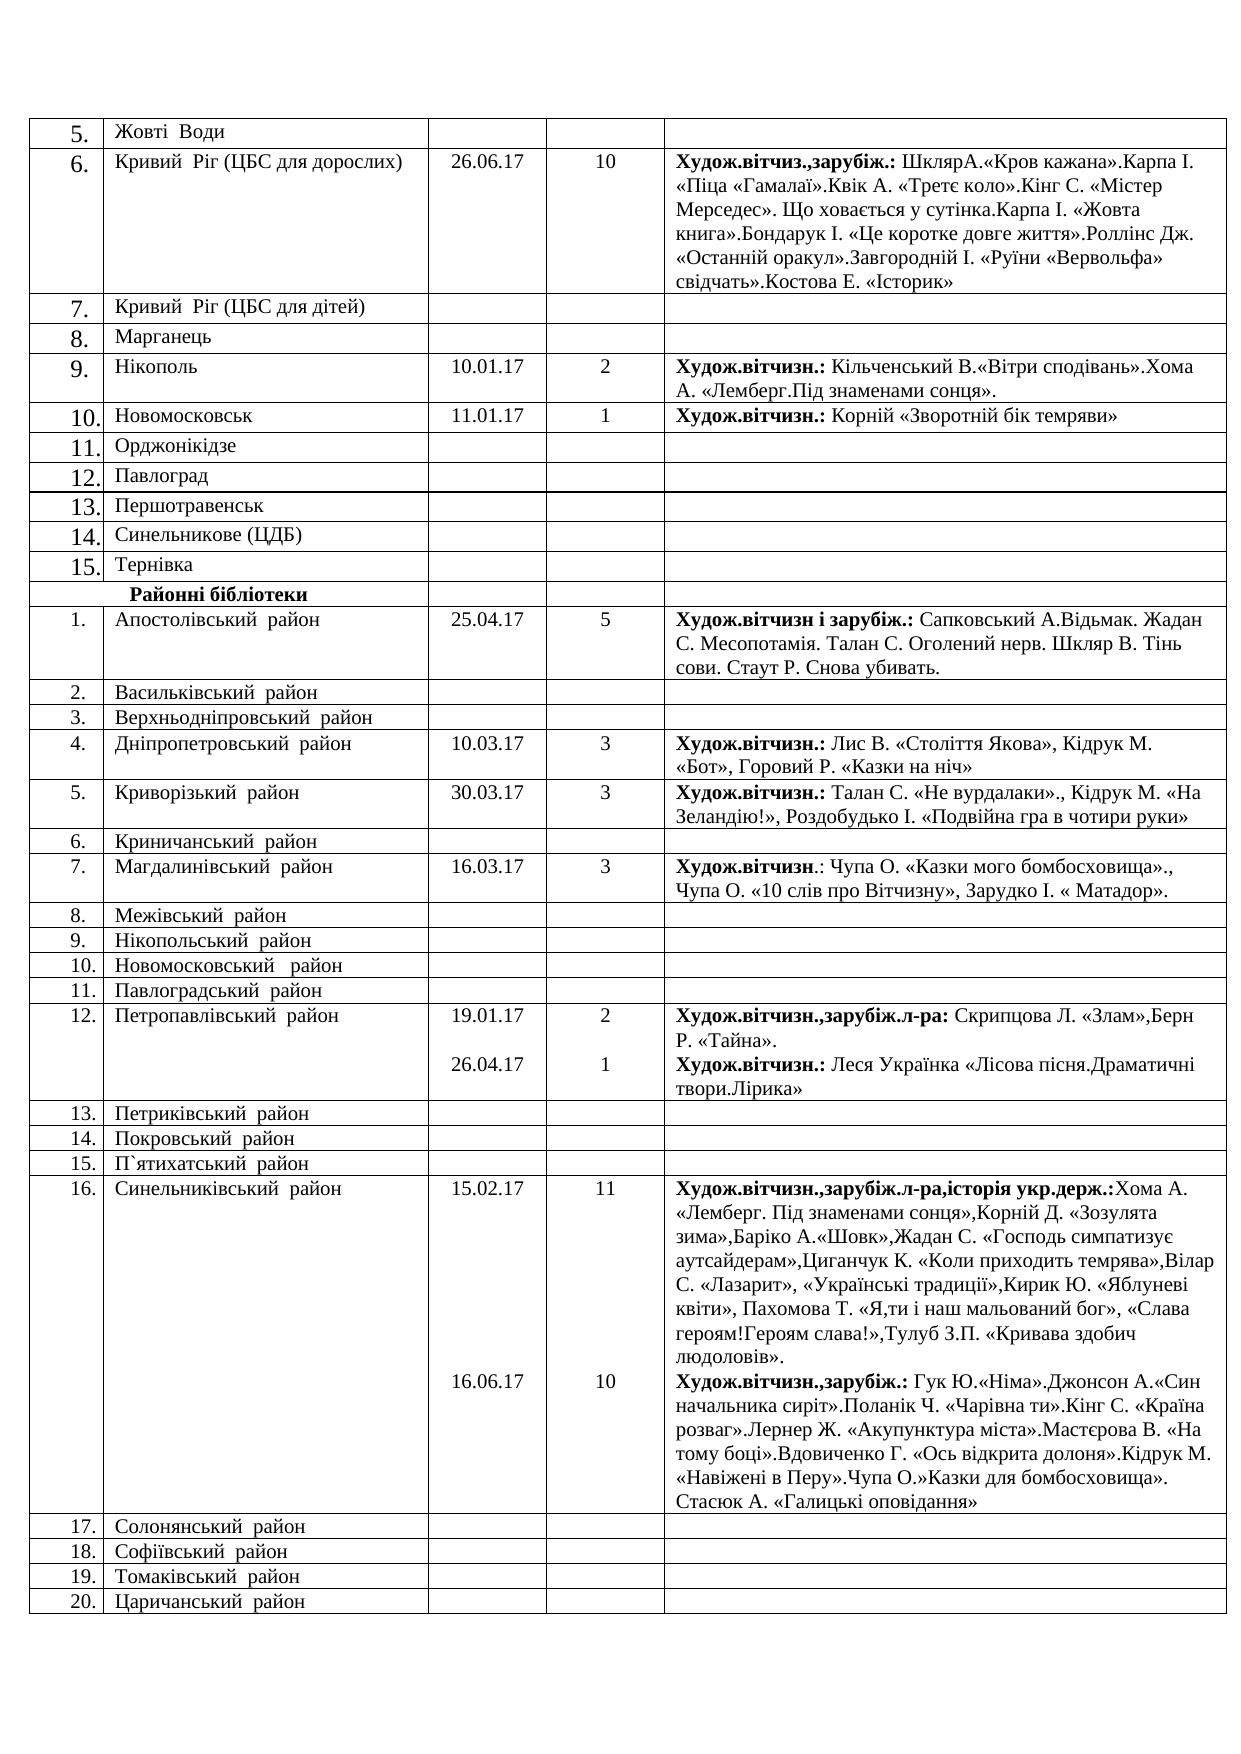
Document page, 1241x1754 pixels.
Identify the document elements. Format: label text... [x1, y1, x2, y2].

table_cell [30, 149, 103, 293]
table_cell [547, 1564, 664, 1588]
table_cell [30, 780, 103, 828]
table_cell [665, 1101, 1226, 1125]
table_cell Петропавлівський район [104, 1004, 428, 1100]
table_cell [665, 522, 1226, 551]
table_cell [429, 1564, 546, 1588]
table_cell Томаківський район [104, 1564, 428, 1588]
table_cell Кривий Ріг (ЦБС для дітей) [104, 294, 428, 323]
table_cell [429, 978, 546, 1002]
table_cell Тернівка [104, 552, 428, 581]
table_cell [30, 854, 103, 902]
table_cell [547, 1514, 664, 1538]
table_cell [30, 294, 103, 323]
table_cell 19.01.17 26.04.17 [429, 1004, 546, 1100]
table_cell [547, 1539, 664, 1563]
table_cell 11.01.17 [429, 403, 546, 432]
table_cell [30, 324, 103, 353]
table_cell [30, 928, 103, 952]
table_cell [665, 294, 1226, 323]
table_cell 11 10 [547, 1176, 664, 1513]
table_cell [547, 463, 664, 491]
table_cell [665, 493, 1226, 521]
table_cell [665, 463, 1226, 491]
table_cell [30, 119, 103, 148]
table_cell [30, 522, 103, 551]
table_cell [30, 552, 103, 581]
table_cell Худож.вітчизн.,зарубіж.л-ра,історія укр.держ.:Хома А. «Лемберг. Під знаменами сонця»,Корній Д. «Зозулята зима»,Баріко А.«Шовк»,Жадан С. «Господь симпатизує аутсайдерам»,Циганчук К. «Коли приходить темрява»,Вілар С. «Лазарит», «Українські традиції»,Кирик Ю. «Яблуневі квіти», Пахомова Т. «Я,ти і наш мальований бог», «Слава героям!Героям слава!»,Тулуб З.П. «Кривава здобич людоловів». Худож.вітчизн.,зарубіж.: Гук Ю.«Німа».Джонсон А.«Син начальника сиріт».Поланік Ч. «Чарівна ти».Кінг С. «Країна розваг».Лернер Ж. «Акупунктура міста».Мастєрова В. «На тому боці».Вдовиченко Г. «Ось відкрита долоня».Кідрук М. «Навіжені в Перу».Чупа О.»Казки для бомбосховища». Стасюк А. «Галицькі оповідання» [665, 1176, 1226, 1513]
table_cell [429, 1101, 546, 1125]
table_cell [665, 552, 1226, 581]
table_cell [30, 493, 103, 521]
table_cell [547, 1126, 664, 1150]
table_cell Худож.вітчизн і зарубіж.: Сапковський А.Відьмак. Жадан С. Месопотамія. Талан С. Оголений нерв. Шкляр В. Тінь сови. Стаут Р. Снова убивать. [665, 607, 1226, 679]
table_cell [665, 829, 1226, 853]
table_cell [429, 680, 546, 704]
table_cell [665, 705, 1226, 729]
table_cell [30, 403, 103, 432]
table_cell Верхньодніпровський район [104, 705, 428, 729]
table_cell [665, 978, 1226, 1002]
table_cell 2 1 [547, 1004, 664, 1100]
table_cell [665, 324, 1226, 353]
table_cell [665, 903, 1226, 927]
table_cell [665, 1564, 1226, 1588]
table_cell [30, 433, 103, 462]
table_cell Криничанський район [104, 829, 428, 853]
table_cell [30, 1539, 103, 1563]
table_cell 2 [547, 354, 664, 402]
table_cell [429, 463, 546, 491]
table_cell Петриківський район [104, 1101, 428, 1125]
table_cell [665, 1589, 1226, 1613]
table_cell Магдалинівський район [104, 854, 428, 902]
table_cell [30, 829, 103, 853]
table_cell [30, 1101, 103, 1125]
table_cell 26.06.17 [429, 149, 546, 293]
table_cell [547, 680, 664, 704]
table_cell [547, 433, 664, 462]
table_cell 10 [547, 149, 664, 293]
table_cell [429, 1539, 546, 1563]
table_cell Нікопольський район [104, 928, 428, 952]
table_cell Худож.вітчизн.: Кільченський В.«Вітри сподівань».Хома А. «Лемберг.Під знаменами сонця». [665, 354, 1226, 402]
table_cell 25.04.17 [429, 607, 546, 679]
table_cell [30, 1176, 103, 1513]
table_cell [429, 493, 546, 521]
table_cell [30, 1514, 103, 1538]
table_cell Апостолівський район [104, 607, 428, 679]
table_cell Худож.вітчизн.: Корній «Зворотній бік темряви» [665, 403, 1226, 432]
table_cell [30, 463, 103, 491]
table_cell Марганець [104, 324, 428, 353]
table_cell [547, 294, 664, 323]
table_cell Васильківський район [104, 680, 428, 704]
table_cell [429, 953, 546, 977]
table_cell Кривий Ріг (ЦБС для дорослих) [104, 149, 428, 293]
table_cell [429, 928, 546, 952]
table_cell [30, 705, 103, 729]
table_cell [30, 354, 103, 402]
table_cell Софіївський район [104, 1539, 428, 1563]
table_cell [429, 1514, 546, 1538]
table_cell Худож.вітчиз.,зарубіж.: ШклярА.«Кров кажана».Карпа І. «Піца «Гамалаї».Квік А. «Третє коло».Кінг С. «Містер Мерседес». Що ховається у сутінка.Карпа І. «Жовта книга».Бондарук І. «Це коротке довге життя».Роллінс Дж. «Останній оракул».Завгородній І. «Руїни «Вервольфа» свідчать».Костова Е. «Історик» [665, 149, 1226, 293]
table_cell Районні бібліотеки [30, 582, 428, 606]
table_cell Синельникове (ЦДБ) [104, 522, 428, 551]
table_cell Худож.вітчизн.: Талан С. «Не вурдалаки»., Кідрук М. «На Зеландію!», Роздобудько І. «Подвійна гра в чотири руки» [665, 780, 1226, 828]
table_cell [665, 928, 1226, 952]
table_cell [547, 978, 664, 1002]
table_cell [30, 978, 103, 1002]
table_cell [30, 607, 103, 679]
table_cell 10.03.17 [429, 730, 546, 778]
table_cell [429, 1151, 546, 1175]
table_cell [547, 953, 664, 977]
table_cell [429, 433, 546, 462]
table_cell Новомосковський район [104, 953, 428, 977]
table_cell Жовті Води [104, 119, 428, 148]
table_cell [547, 324, 664, 353]
table_cell 10.01.17 [429, 354, 546, 402]
table_cell [429, 294, 546, 323]
table_cell П`ятихатський район [104, 1151, 428, 1175]
table_cell [665, 433, 1226, 462]
table_cell 30.03.17 [429, 780, 546, 828]
table_cell Першотравенськ [104, 493, 428, 521]
table_cell [665, 1539, 1226, 1563]
table_cell [547, 1101, 664, 1125]
table_cell Межівський район [104, 903, 428, 927]
table_cell [547, 903, 664, 927]
table_cell [665, 1514, 1226, 1538]
table_cell [30, 1589, 103, 1613]
table_cell [30, 1004, 103, 1100]
table_cell 15.02.17 16.06.17 [429, 1176, 546, 1513]
table_cell Орджонікідзе [104, 433, 428, 462]
table_cell [30, 1564, 103, 1588]
table_cell 1 [547, 403, 664, 432]
table_cell [547, 1589, 664, 1613]
table_cell Новомосковськ [104, 403, 428, 432]
table_cell [665, 1151, 1226, 1175]
table_cell 3 [547, 854, 664, 902]
table_cell [547, 1151, 664, 1175]
table_cell [547, 493, 664, 521]
table_cell [30, 1126, 103, 1150]
table_cell [429, 119, 546, 148]
table_cell [665, 582, 1226, 606]
table_cell [30, 680, 103, 704]
table_cell Синельниківський район [104, 1176, 428, 1513]
table_cell Криворізький район [104, 780, 428, 828]
table_cell 16.03.17 [429, 854, 546, 902]
table_cell Худож.вітчизн.,зарубіж.л-ра: Скрипцова Л. «Злам»,Берн Р. «Тайна». Худож.вітчизн.: Леся Українка «Лісова пісня.Драматичні твори.Лірика» [665, 1004, 1226, 1100]
table_cell [429, 903, 546, 927]
table_cell [547, 119, 664, 148]
table_cell [429, 522, 546, 551]
table_cell [30, 1151, 103, 1175]
table_cell [30, 730, 103, 778]
table_cell [429, 1589, 546, 1613]
table_cell 5 [547, 607, 664, 679]
table_cell Дніпропетровський район [104, 730, 428, 778]
table_cell [547, 582, 664, 606]
table_cell [429, 324, 546, 353]
table_cell [665, 953, 1226, 977]
table_cell [30, 953, 103, 977]
table_cell [547, 522, 664, 551]
table_cell Худож.вітчизн.: Лис В. «Століття Якова», Кідрук М. «Бот», Горовий Р. «Казки на ніч» [665, 730, 1226, 778]
table_cell [429, 1126, 546, 1150]
table_cell Павлоград [104, 463, 428, 491]
table_cell [547, 705, 664, 729]
table_cell [547, 928, 664, 952]
table_cell [547, 829, 664, 853]
table_cell Худож.вітчизн.: Чупа О. «Казки мого бомбосховища»., Чупа О. «10 слів про Вітчизну», Зарудко І. « Матадор». [665, 854, 1226, 902]
table_cell Царичанський район [104, 1589, 428, 1613]
table_cell Павлоградський район [104, 978, 428, 1002]
table_cell 3 [547, 730, 664, 778]
table_cell [429, 582, 546, 606]
table_cell [665, 119, 1226, 148]
table_cell 3 [547, 780, 664, 828]
table_cell [429, 552, 546, 581]
table_cell [30, 903, 103, 927]
table_cell Покровський район [104, 1126, 428, 1150]
table_cell [429, 705, 546, 729]
table_cell [429, 829, 546, 853]
table_cell Солонянський район [104, 1514, 428, 1538]
table_cell [547, 552, 664, 581]
table_cell [665, 680, 1226, 704]
table_cell [665, 1126, 1226, 1150]
table_cell Нікополь [104, 354, 428, 402]
